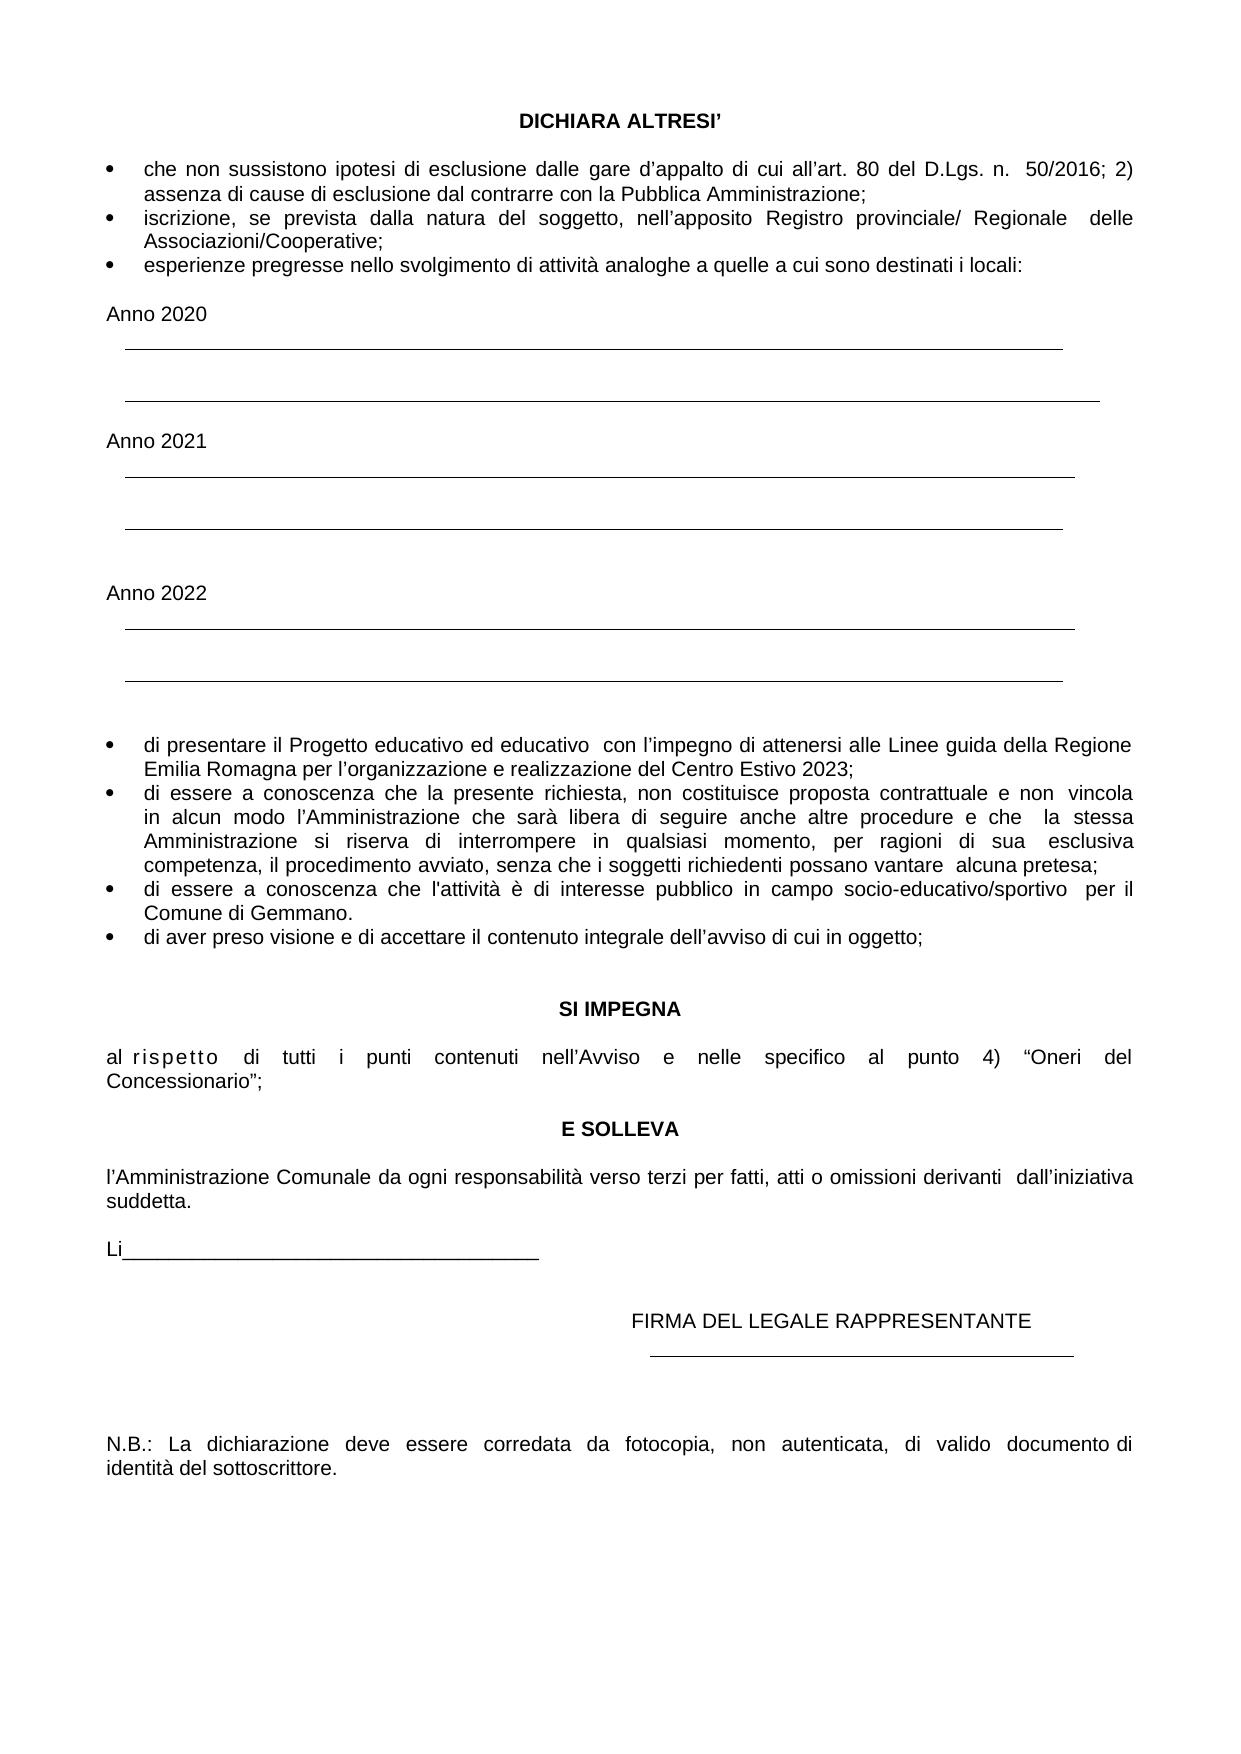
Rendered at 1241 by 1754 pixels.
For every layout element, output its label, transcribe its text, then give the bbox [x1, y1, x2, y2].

text E SOLLEVA [106, 1117, 1134, 1141]
list che non sussistono ipotesi di esclusione dalle gare d’appalto di cui all’art. 80 del D.Lgs. n. 50/2016; 2) assenza di cause di esclusione dal contrarre con la Pubblica Amministrazione; [106, 157, 1134, 205]
text Anno 2022 [106, 581, 1134, 605]
text N.B.: La dichiarazione deve essere corredata da fotocopia, non autenticata, di valido documento di identità del sottoscrittore. [106, 1432, 1134, 1480]
text Li____________________________________ [106, 1237, 1134, 1261]
text l’Amministrazione Comunale da ogni responsabilità verso terzi per fatti, atti o omissioni derivanti dall’iniziativa suddetta. [106, 1165, 1134, 1213]
text Anno 2021 [106, 429, 1134, 453]
list iscrizione, se prevista dalla natura del soggetto, nell’apposito Registro provinciale/ Regionale delle Associazioni/Cooperative; [106, 205, 1134, 253]
text SI IMPEGNA [106, 997, 1134, 1021]
list di presentare il Progetto educativo ed educativo con l’impegno di attenersi alle Linee guida della Regione Emilia Romagna per l’organizzazione e realizzazione del Centro Estivo 2023; [106, 733, 1134, 781]
text DICHIARA ALTRESI’ [106, 109, 1134, 133]
list esperienze pregresse nello svolgimento di attività analoghe a quelle a cui sono destinati i locali: [106, 253, 1134, 277]
text Anno 2020 [106, 301, 1134, 325]
text al rispetto di tutti i punti contenuti nell’Avviso e nelle specifico al punto 4) “Oneri del Concessionario”; [106, 1045, 1134, 1093]
list di essere a conoscenza che l'attività è di interesse pubblico in campo socio-educativo/sportivo per il Comune di Gemmano. [106, 877, 1134, 925]
text FIRMA DEL LEGALE RAPPRESENTANTE [631, 1308, 1134, 1332]
list di aver preso visione e di accettare il contenuto integrale dell’avviso di cui in oggetto; [106, 925, 1134, 949]
list di essere a conoscenza che la presente richiesta, non costituisce proposta contrattuale e non vincola in alcun modo l’Amministrazione che sarà libera di seguire anche altre procedure e che la stessa Amministrazione si riserva di interrompere in qualsiasi momento, per ragioni di sua esclusiva competenza, il procedimento avviato, senza che i soggetti richiedenti possano vantare alcuna pretesa; [106, 781, 1134, 877]
